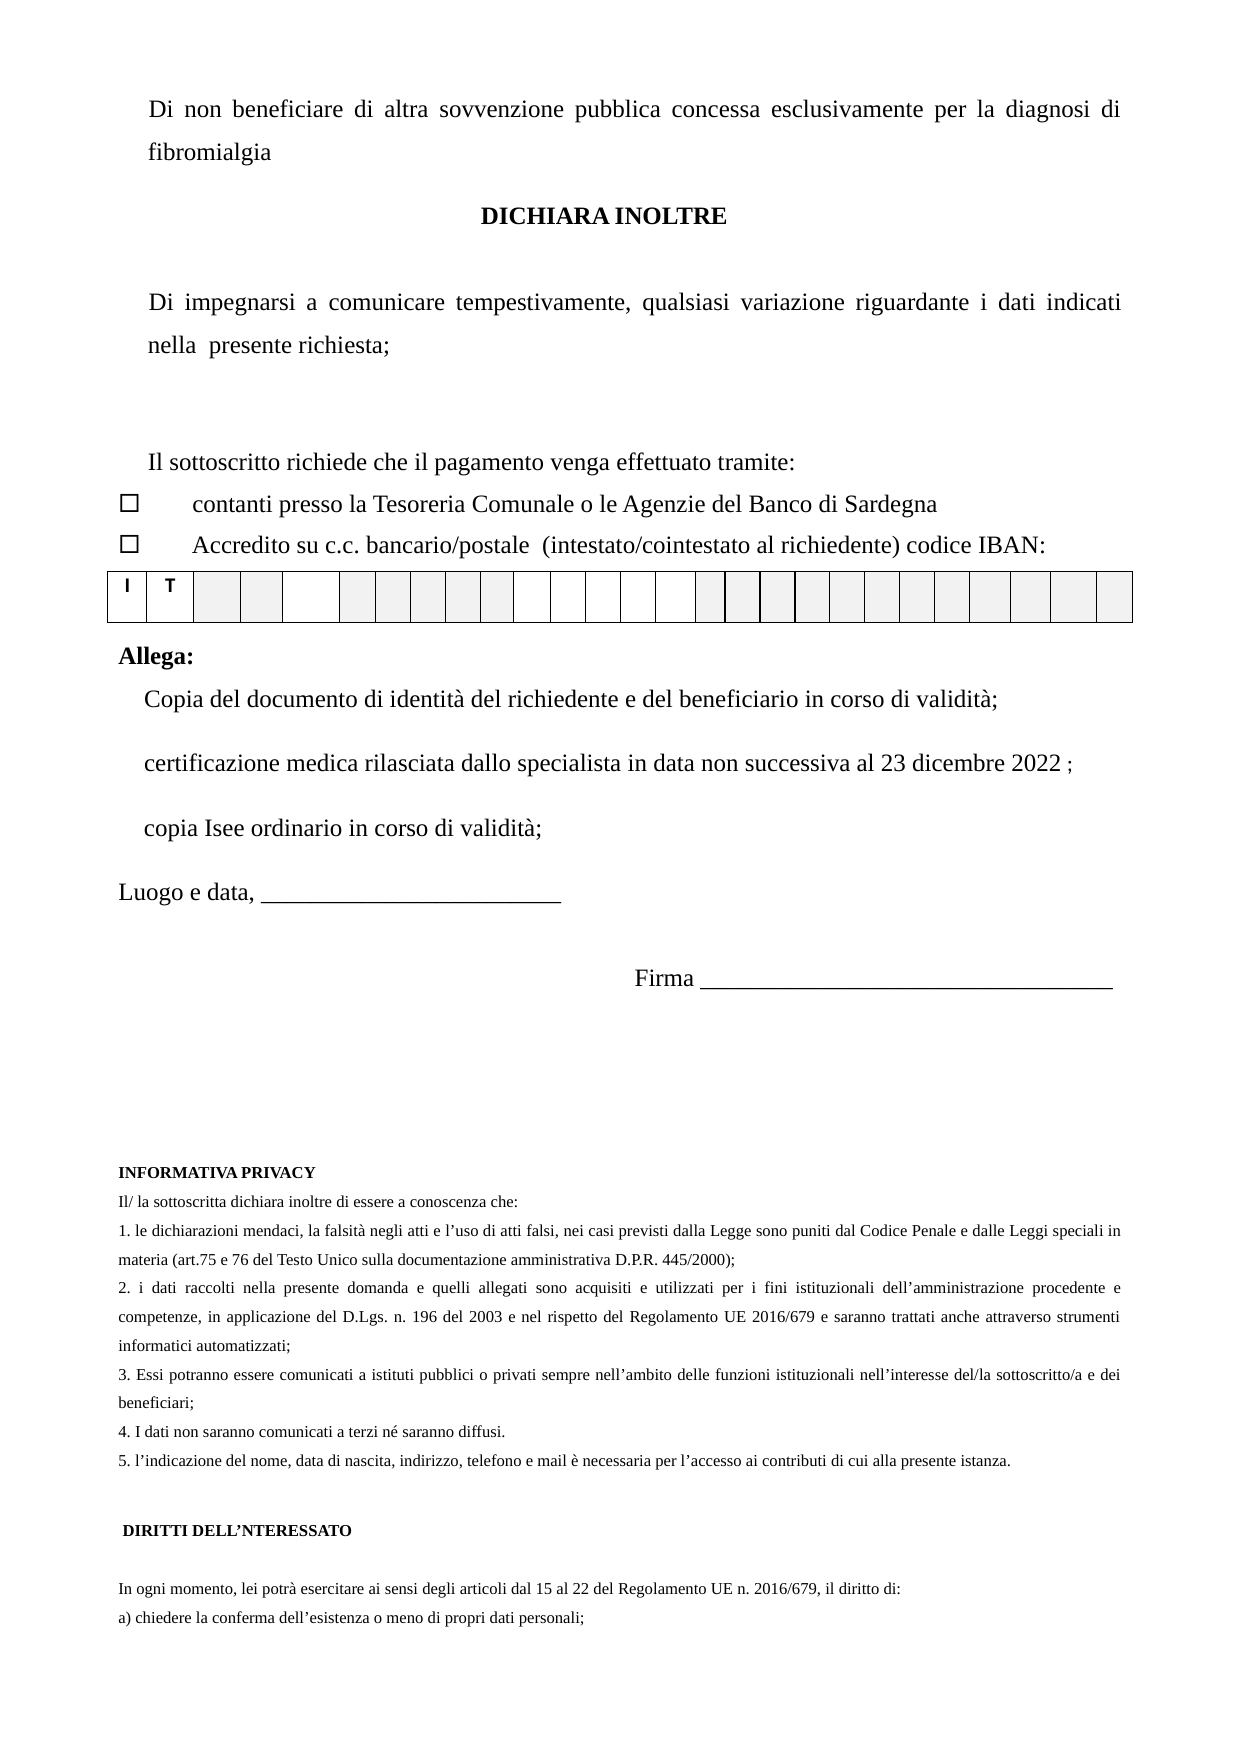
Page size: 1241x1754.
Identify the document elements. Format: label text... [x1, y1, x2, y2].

table_header [796, 572, 829, 622]
table_header [241, 572, 282, 622]
table_header [621, 572, 655, 622]
table_header [446, 572, 480, 622]
table_header [514, 572, 550, 622]
table_header [656, 572, 695, 622]
text Firma _________________________________ [634, 963, 1123, 992]
text  Copia del documento di identità del richiedente e del beneficiario in corso di validità; [118, 684, 1122, 713]
text a) chiedere la conferma dell’esistenza o meno di propri dati personali; [118, 1607, 1123, 1627]
text 5. l’indicazione del nome, data di nascita, indirizzo, telefono e mail è necessaria per l’accesso ai contributi di cui alla presente istanza. [118, 1451, 1123, 1470]
text 4. I dati non saranno comunicati a terzi né saranno diffusi. [118, 1422, 1123, 1441]
text Luogo e data, ________________________ [118, 877, 1123, 905]
table_header [194, 572, 240, 622]
table_header [1097, 572, 1132, 622]
text 2. i dati raccolti nella presente domanda e quelli allegati sono acquisiti e utilizzati per i fini istituzionali dell’amministrazione procedente e competenze, in applicazione del D.Lgs. n. 196 del 2003 e nel rispetto del Regolamento UE 2016/679 e saranno trattati anche attraverso strumenti informatici automatizzati; [118, 1278, 1123, 1355]
table_header [900, 572, 934, 622]
text Il/ la sottoscritta dichiara inoltre di essere a conoscenza che: [118, 1192, 1123, 1211]
table_header I [108, 572, 146, 622]
text DICHIARA INOLTRE [118, 201, 1123, 229]
table_header [970, 572, 1010, 622]
text  certificazione medica rilasciata dallo specialista in data non successiva al 23 dicembre 2022 ; [118, 748, 1122, 777]
table_header [865, 572, 899, 622]
text In ogni momento, lei potrà esercitare ai sensi degli articoli dal 15 al 22 del Regolamento UE n. 2016/679, il diritto di: [118, 1579, 1123, 1598]
table_header [283, 572, 339, 622]
table_header [726, 572, 759, 622]
table_header [830, 572, 864, 622]
table_header [696, 572, 724, 622]
text DIRITTI DELL’NTERESSATO [118, 1521, 1123, 1540]
text  Di impegnarsi a comunicare tempestivamente, qualsiasi variazione riguardante i dati indicati nella presente richiesta; [118, 287, 1122, 359]
table_header [1051, 572, 1096, 622]
text 1. le dichiarazioni mendaci, la falsità negli atti e l’uso di atti falsi, nei casi previsti dalla Legge sono puniti dal Codice Penale e dalle Leggi speciali in materia (art.75 e 76 del Testo Unico sulla documentazione amministrativa D.P.R. 445/2000); [118, 1221, 1123, 1268]
text contanti presso la Tesoreria Comunale o le Agenzie del Banco di Sardegna [118, 489, 1122, 517]
text  Di non beneficiare di altra sovvenzione pubblica concessa esclusivamente per la diagnosi di fibromialgia [118, 94, 1122, 166]
table_header T [147, 572, 193, 622]
table_header [761, 572, 794, 622]
text Il sottoscritto richiede che il pagamento venga effettuato tramite: [148, 447, 1122, 476]
text  copia Isee ordinario in corso di validità; [118, 813, 1122, 841]
table_header [411, 572, 445, 622]
table_header [340, 572, 375, 622]
text INFORMATIVA PRIVACY [118, 1163, 1123, 1182]
table_header [1011, 572, 1050, 622]
table_header [481, 572, 513, 622]
text Allega: [118, 641, 1123, 670]
text Accredito su c.c. bancario/postale (intestato/cointestato al richiedente) codice IBAN: [118, 530, 1122, 559]
table_header [376, 572, 410, 622]
text 3. Essi potranno essere comunicati a istituti pubblici o privati sempre nell’ambito delle funzioni istituzionali nell’interesse del/la sottoscritto/a e dei beneficiari; [118, 1364, 1123, 1412]
table_header [551, 572, 585, 622]
table_header [586, 572, 620, 622]
table_header [935, 572, 969, 622]
